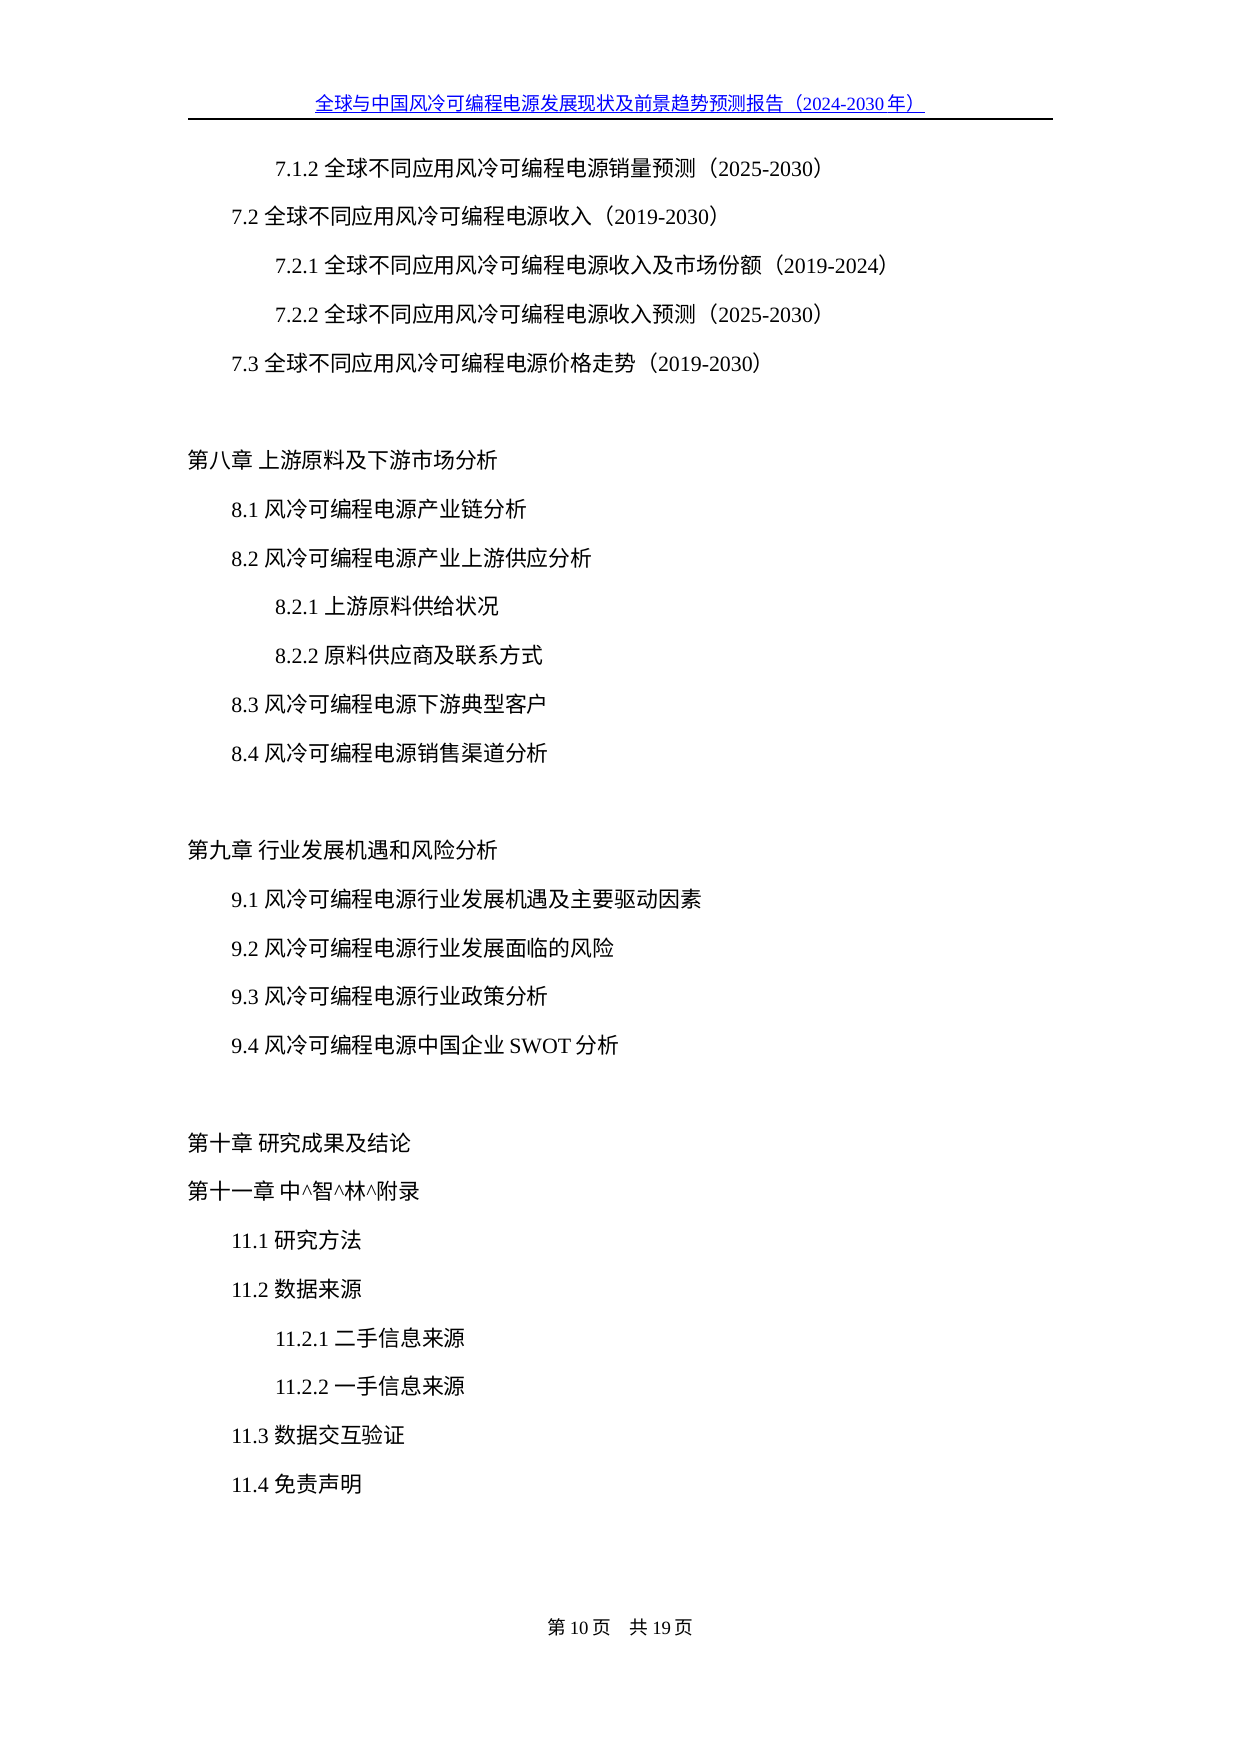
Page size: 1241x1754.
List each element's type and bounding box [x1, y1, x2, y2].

text [187, 150, 1053, 1499]
